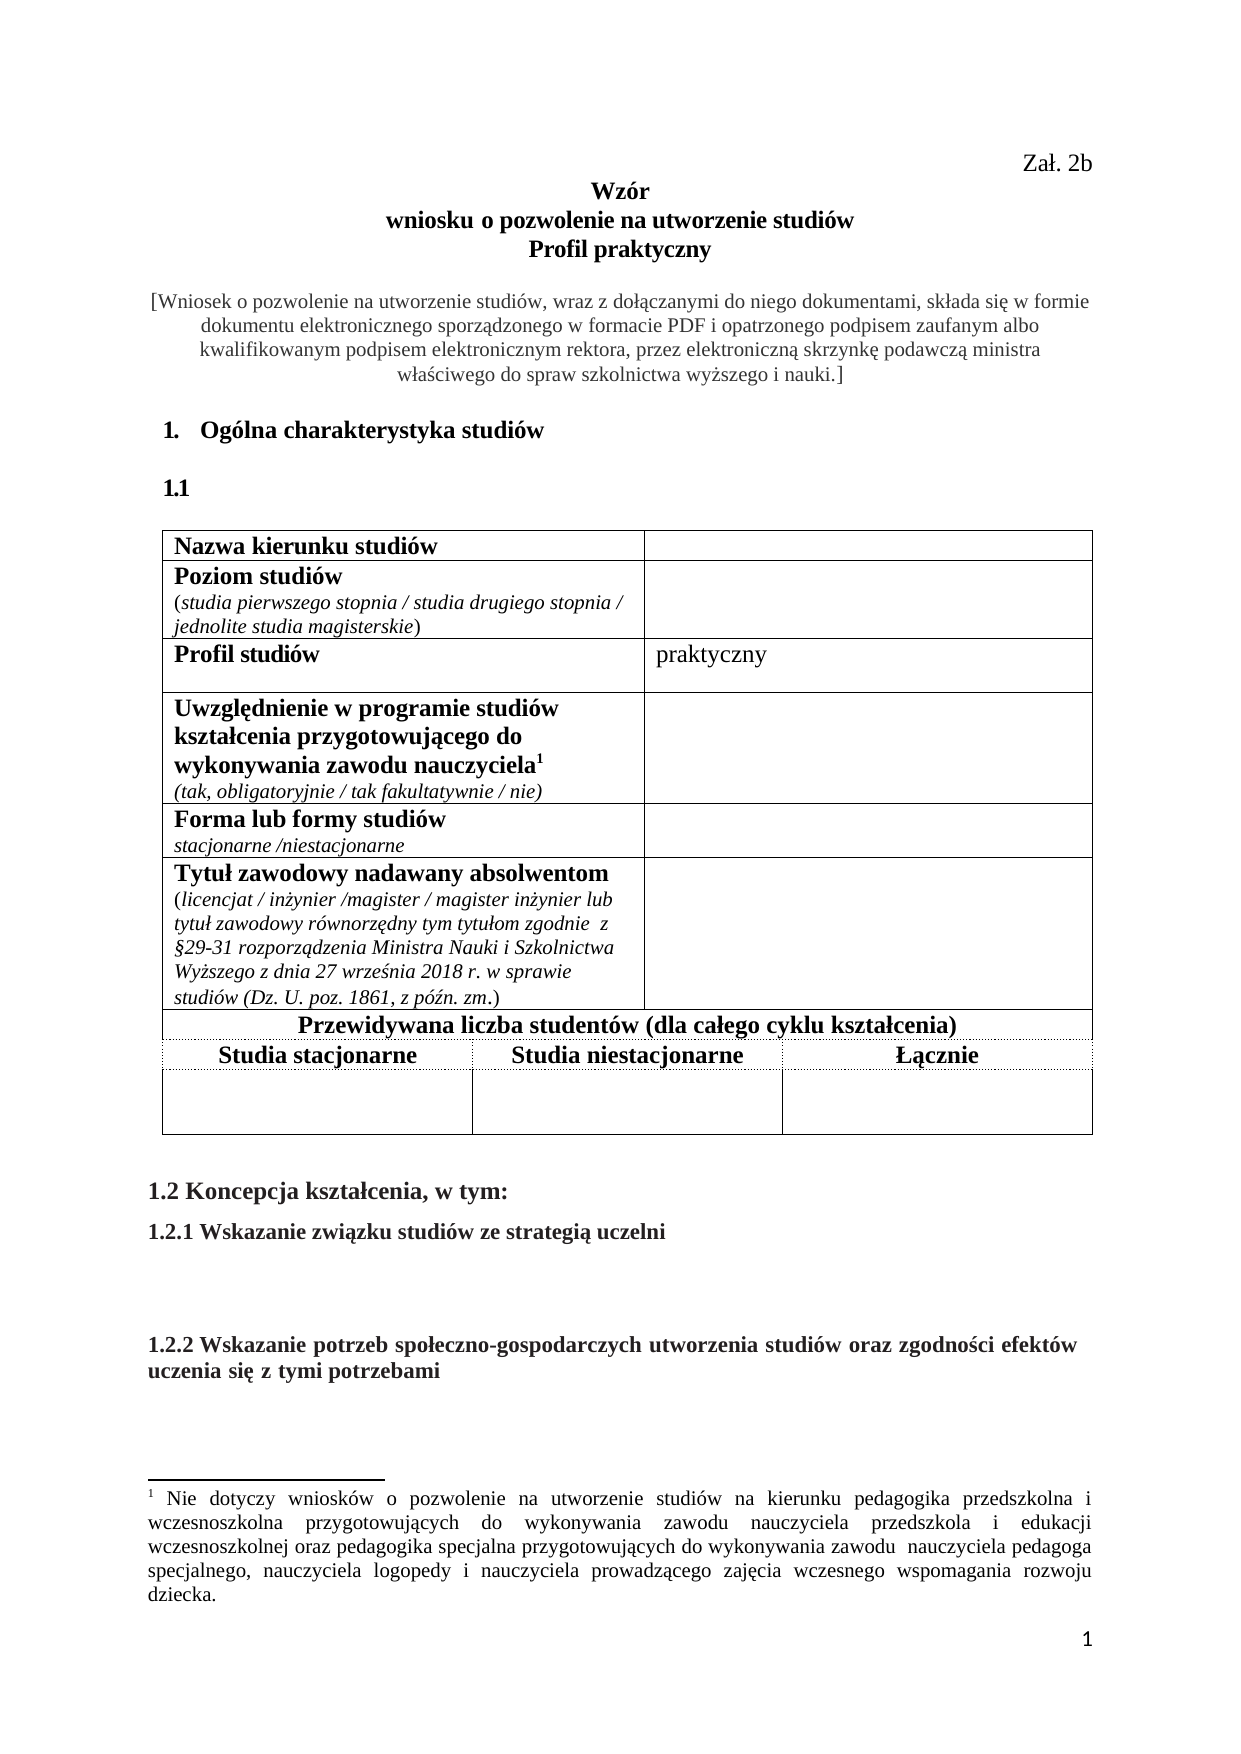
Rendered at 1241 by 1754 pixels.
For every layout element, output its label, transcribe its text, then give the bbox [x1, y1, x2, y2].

table_cell [645, 693, 1092, 803]
text wniosku o pozwolenie na utworzenie studiów [148, 205, 1093, 234]
table_header Nazwa kierunku studiów [163, 531, 644, 560]
text 1.1 [162, 473, 1093, 501]
text 1.2 Koncepcja kształcenia, w tym: [148, 1176, 1093, 1205]
table_cell [645, 561, 1092, 638]
table_cell Studia niestacjonarne [473, 1039, 782, 1069]
table_cell [645, 858, 1092, 1009]
table_cell [473, 1069, 782, 1134]
table_cell Forma lub formy studiów stacjonarne /niestacjonarne [163, 804, 644, 857]
list Ogólna charakterystyka studiów [162, 415, 1093, 444]
table_cell [783, 1069, 1092, 1134]
table_cell Studia stacjonarne [163, 1039, 472, 1069]
text Profil praktyczny [148, 234, 1093, 263]
table_cell Uwzględnienie w programie studiów kształcenia przygotowującego do wykonywania zawodu nauczyciela (tak, obligatoryjnie / tak fakultatywnie / nie) [163, 693, 644, 803]
table_header [645, 531, 1092, 560]
table_cell praktyczny [645, 639, 1092, 692]
table_cell [645, 804, 1092, 857]
table_cell Przewidywana liczba studentów (dla całego cyklu kształcenia) [163, 1010, 1092, 1039]
table_cell Łącznie [782, 1039, 1092, 1069]
text Wzór [148, 176, 1093, 205]
text 1.2.1 Wskazanie związku studiów ze strategią uczelni [148, 1218, 1093, 1244]
text [Wniosek o pozwolenie na utworzenie studiów, wraz z dołączanymi do niego dokumentami, składa się w formie dokumentu elektronicznego sporządzonego w formacie PDF i opatrzonego podpisem zaufanym albo kwalifikowanym podpisem elektronicznym rektora, przez elektroniczną skrzynkę podawczą ministra właściwego do spraw szkolnictwa wyższego i nauki.] [148, 288, 836, 386]
table_cell [163, 1069, 472, 1134]
table_cell Profil studiów [163, 639, 644, 692]
table_cell Tytuł zawodowy nadawany absolwentom (licencjat / inżynier /magister / magister inżynier lub tytuł zawodowy równorzędny tym tytułom zgodnie z §29-31 rozporządzenia Ministra Nauki i Szkolnictwa Wyższego z dnia 27 września 2018 r. w sprawie studiów (Dz. U. poz. 1861, z późn. zm.) [163, 858, 644, 1009]
text 1.2.2 Wskazanie potrzeb społeczno-gospodarczych utworzenia studiów oraz zgodności efektów uczenia się z tymi potrzebami [148, 1331, 1093, 1384]
text Zał. 2b [148, 148, 1093, 176]
table_cell Poziom studiów (studia pierwszego stopnia / studia drugiego stopnia / jednolite studia magisterskie) [163, 561, 644, 638]
text [Wniosek o pozwolenie na utworzenie studiów, wraz z dołączanymi do niego dokumentami, składa się w formie dokumentu elektronicznego sporządzonego w formacie PDF i opatrzonego podpisem zaufanym albo kwalifikowanym podpisem elektronicznym rektora, przez elektroniczną skrzynkę podawczą ministra właściwego do spraw szkolnictwa wyższego i nauki.] [158, 288, 1093, 386]
